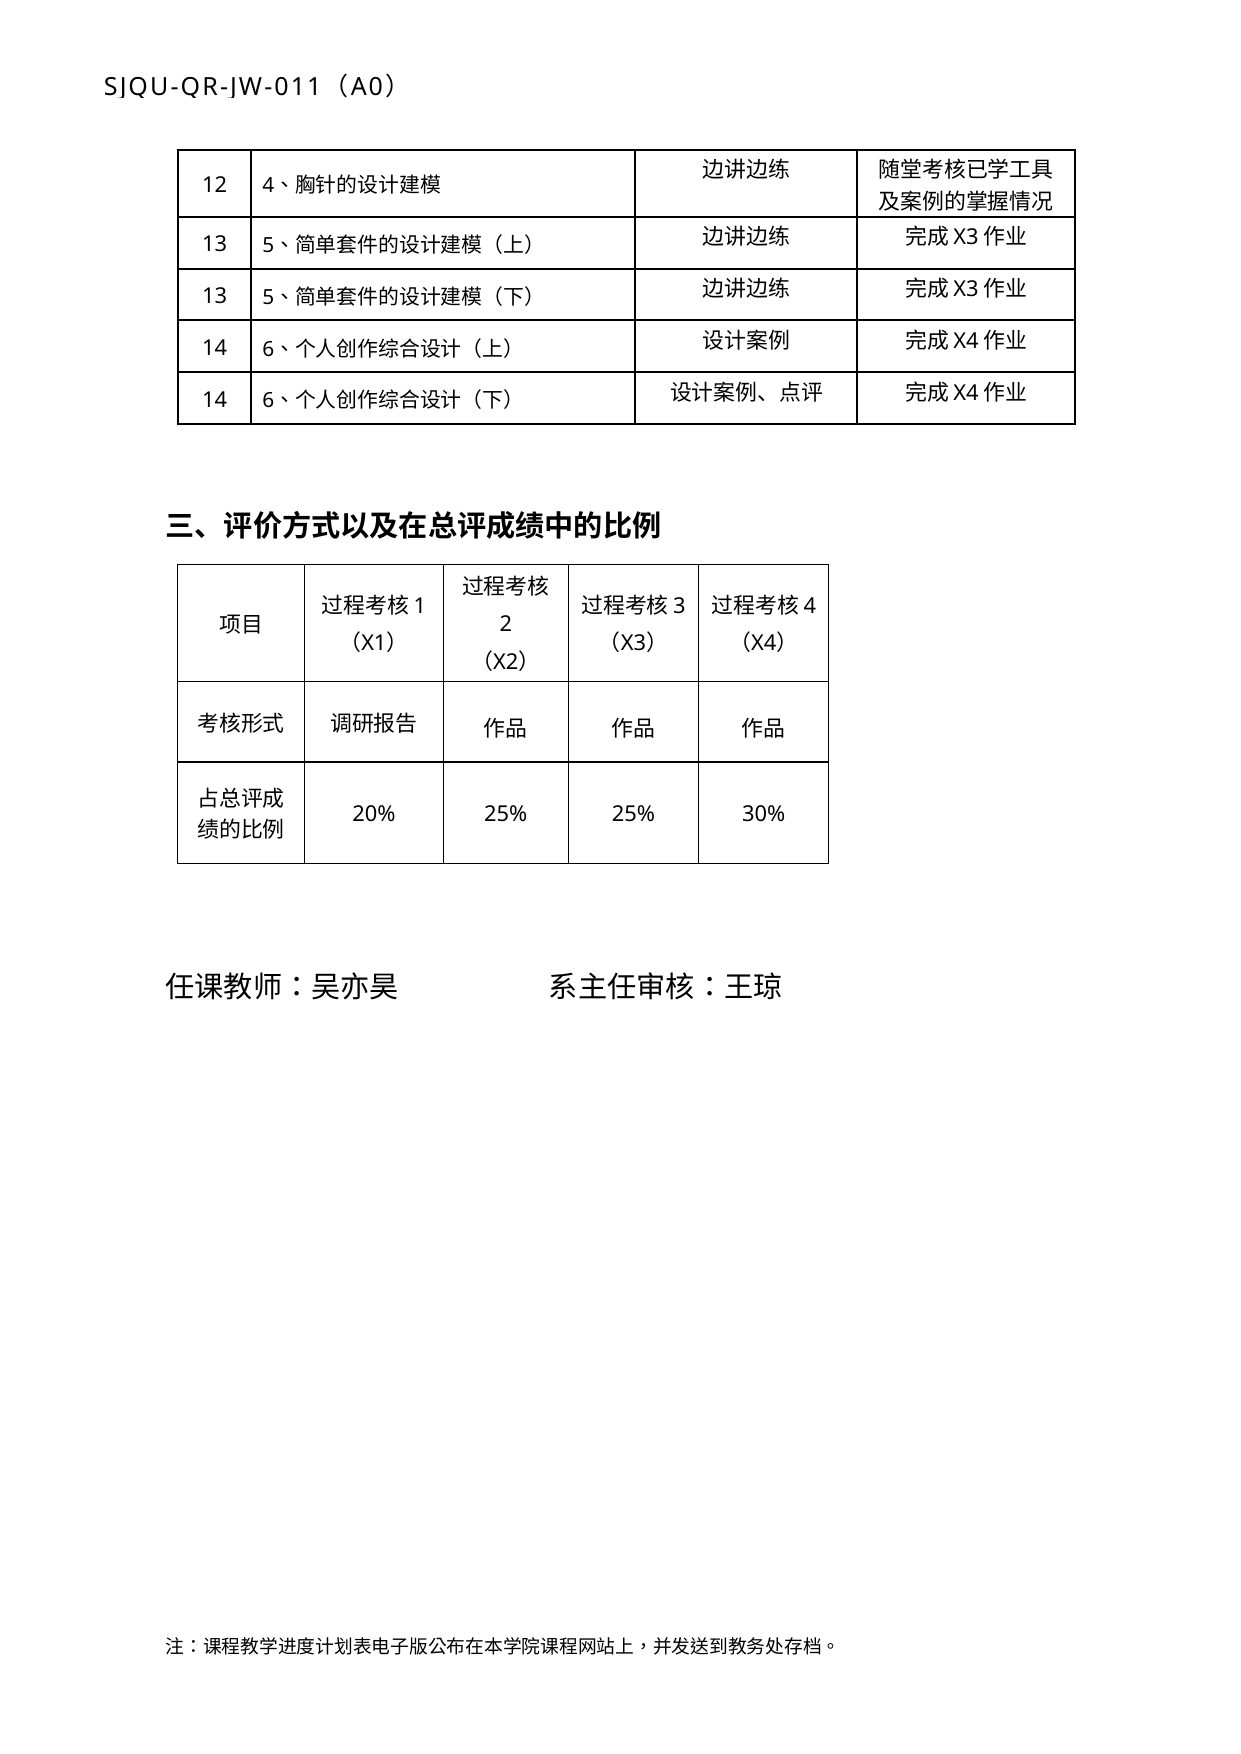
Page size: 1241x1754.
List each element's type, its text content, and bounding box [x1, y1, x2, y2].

table_cell 6、个人创作综合设计（上） [252, 321, 634, 371]
table_cell 完成X4作业 [858, 321, 1074, 371]
table_cell 25% [569, 763, 698, 862]
table_cell 边讲边练 [636, 151, 856, 216]
text 任课教师：吴亦昊 系主任审核：王琼 [165, 933, 1087, 1008]
table_cell 12 [179, 151, 250, 216]
table_cell 完成X3作业 [858, 218, 1074, 267]
table_cell 随堂考核已学工具及案例的掌握情况 [858, 151, 1074, 216]
table_header 过程考核3 （X3） [569, 565, 698, 681]
table_cell 6、个人创作综合设计（下） [252, 373, 634, 423]
table_cell 5、简单套件的设计建模（上） [252, 218, 634, 267]
table_header 项目 [178, 565, 304, 681]
table_cell 设计案例 [636, 321, 856, 371]
table_cell 设计案例、点评 [636, 373, 856, 423]
table_cell 边讲边练 [636, 270, 856, 319]
table_cell 边讲边练 [636, 218, 856, 267]
table_header 过程考核1 （X1） [305, 565, 443, 681]
table_cell 作品 [699, 682, 828, 761]
table_cell 30% [699, 763, 828, 862]
table_cell 14 [179, 321, 250, 371]
table_cell 5、简单套件的设计建模（下） [252, 270, 634, 319]
table_cell 占总评成绩的比例 [178, 763, 304, 862]
table_cell 考核形式 [178, 682, 304, 761]
table_cell 14 [179, 373, 250, 423]
table_cell 20% [305, 763, 443, 862]
table_cell 作品 [569, 682, 698, 761]
table_cell 调研报告 [305, 682, 443, 761]
table_header 过程考核4 （X4） [699, 565, 828, 681]
table_cell 13 [179, 270, 250, 319]
table_cell 完成X4作业 [858, 373, 1074, 423]
table_cell 13 [179, 218, 250, 267]
table_cell 作品 [444, 682, 568, 761]
table_header 过程考核2 （X2） [444, 565, 568, 681]
table_cell 4、胸针的设计建模 [252, 151, 634, 216]
text 三、评价方式以及在总评成绩中的比例 [165, 502, 1087, 545]
table_cell 完成X3作业 [858, 270, 1074, 319]
table_cell 25% [444, 763, 568, 862]
